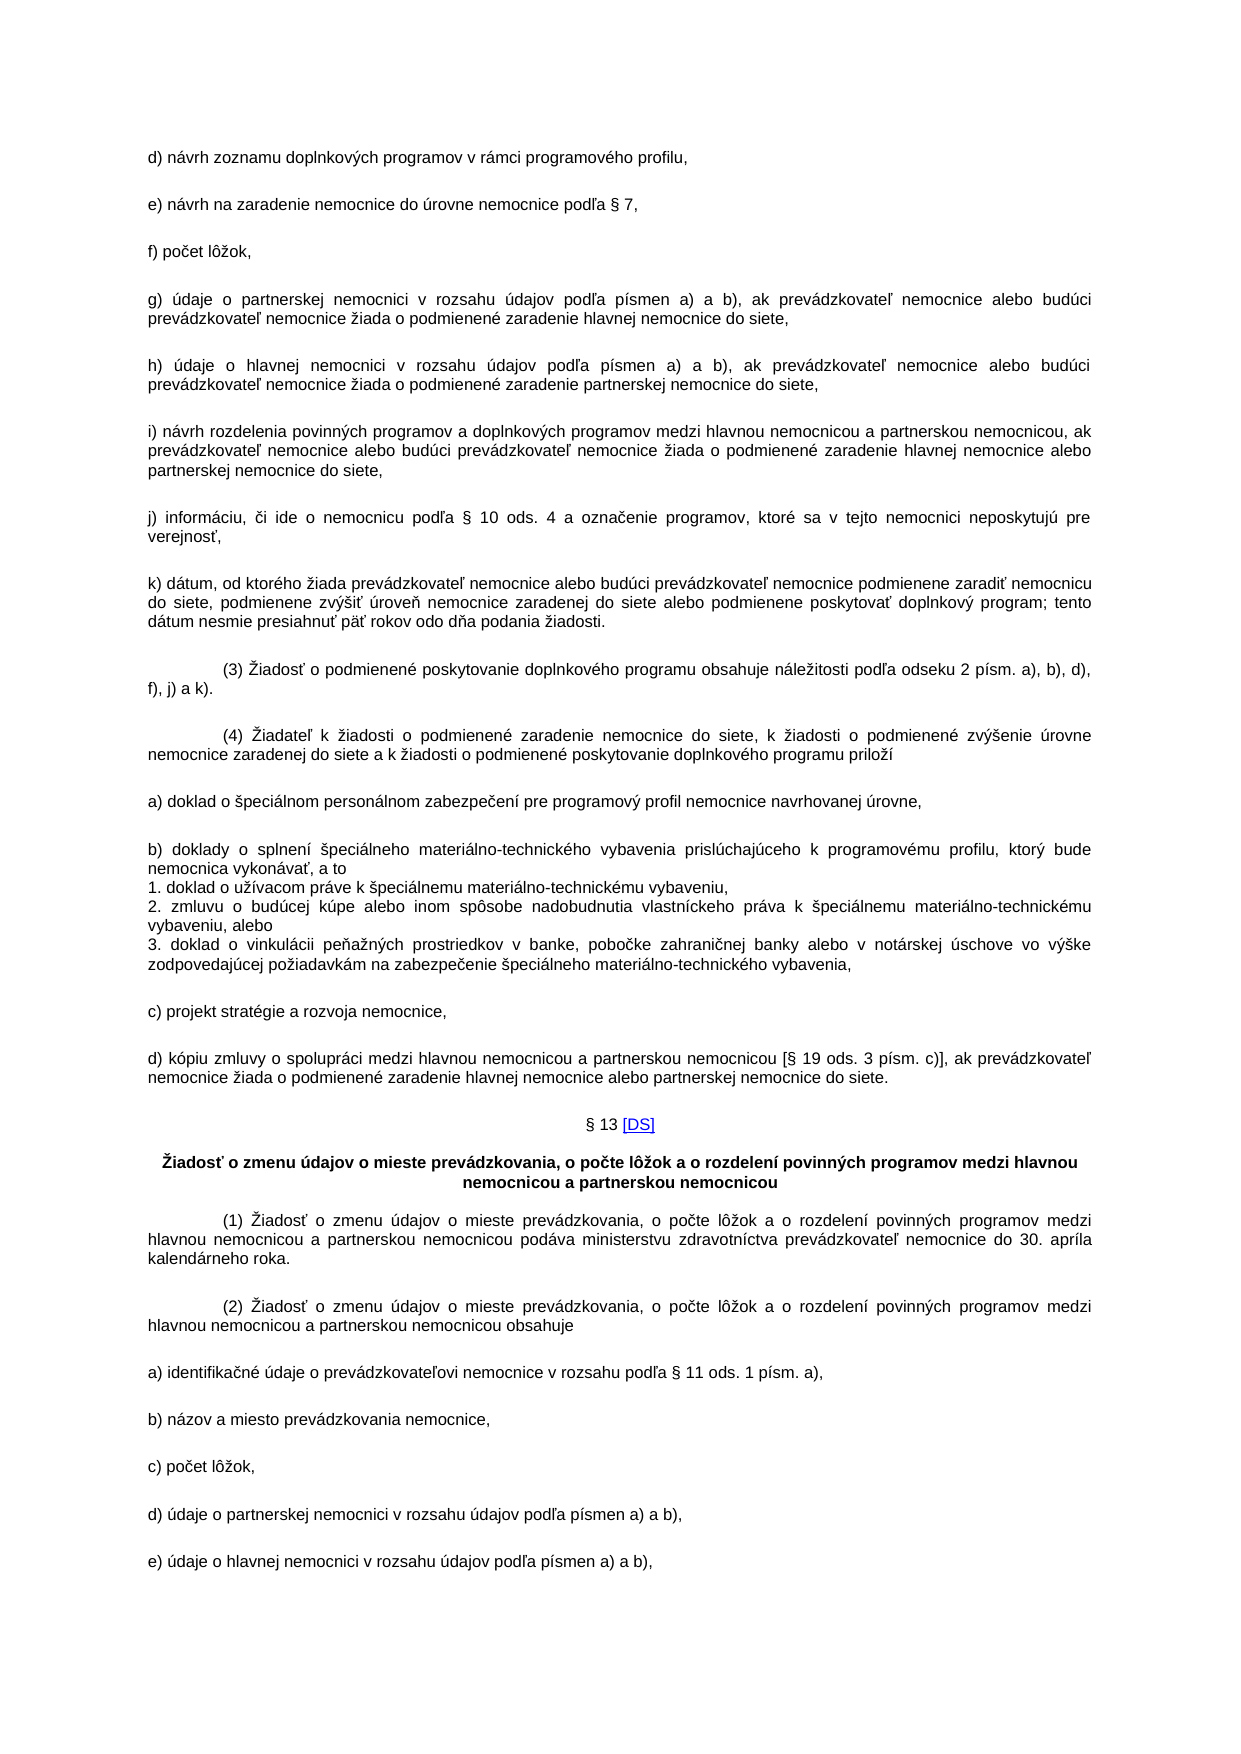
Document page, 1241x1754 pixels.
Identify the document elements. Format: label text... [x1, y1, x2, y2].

text b) názov a miesto prevádzkovania nemocnice, [148, 1410, 1092, 1429]
text g) údaje o partnerskej nemocnici v rozsahu údajov podľa písmen a) a b), ak prevádzkovateľ nemocnice alebo budúci prevádzkovateľ nemocnice žiada o podmienené zaradenie hlavnej nemocnice do siete, [148, 289, 1092, 328]
text 3. doklad o vinkulácii peňažných prostriedkov v banke, pobočke zahraničnej banky alebo v notárskej úschove vo výške zodpovedajúcej požiadavkám na zabezpečenie špeciálneho materiálno-technického vybavenia, [148, 935, 1092, 973]
text c) počet lôžok, [148, 1457, 1092, 1476]
text d) návrh zoznamu doplnkových programov v rámci programového profilu, [148, 148, 1092, 167]
text h) údaje o hlavnej nemocnici v rozsahu údajov podľa písmen a) a b), ak prevádzkovateľ nemocnice alebo budúci prevádzkovateľ nemocnice žiada o podmienené zaradenie partnerskej nemocnice do siete, [148, 356, 1092, 394]
text (3) Žiadosť o podmienené poskytovanie doplnkového programu obsahuje náležitosti podľa odseku 2 písm. a), b), d), f), j) a k). [148, 659, 1092, 698]
text § 13 [DS] [148, 1115, 1092, 1134]
text f) počet lôžok, [148, 242, 1092, 261]
text e) údaje o hlavnej nemocnici v rozsahu údajov podľa písmen a) a b), [148, 1551, 1092, 1571]
text a) identifikačné údaje o prevádzkovateľovi nemocnice v rozsahu podľa § 11 ods. 1 písm. a), [148, 1363, 1092, 1382]
text a) doklad o špeciálnom personálnom zabezpečení pre programový profil nemocnice navrhovanej úrovne, [148, 792, 1092, 811]
text k) dátum, od ktorého žiada prevádzkovateľ nemocnice alebo budúci prevádzkovateľ nemocnice podmienene zaradiť nemocnicu do siete, podmienene zvýšiť úroveň nemocnice zaradenej do siete alebo podmienene poskytovať doplnkový program; tento dátum nesmie presiahnuť päť rokov odo dňa podania žiadosti. [148, 574, 1092, 631]
text e) návrh na zaradenie nemocnice do úrovne nemocnice podľa § 7, [148, 195, 1092, 214]
text (4) Žiadateľ k žiadosti o podmienené zaradenie nemocnice do siete, k žiadosti o podmienené zvýšenie úrovne nemocnice zaradenej do siete a k žiadosti o podmienené poskytovanie doplnkového programu priloží [148, 726, 1092, 764]
text Žiadosť o zmenu údajov o mieste prevádzkovania, o počte lôžok a o rozdelení povinných programov medzi hlavnou nemocnicou a partnerskou nemocnicou [148, 1153, 1092, 1192]
text c) projekt stratégie a rozvoja nemocnice, [148, 1001, 1092, 1021]
text 2. zmluvu o budúcej kúpe alebo inom spôsobe nadobudnutia vlastníckeho práva k špeciálnemu materiálno-technickému vybaveniu, alebo [148, 897, 1092, 935]
text (2) Žiadosť o zmenu údajov o mieste prevádzkovania, o počte lôžok a o rozdelení povinných programov medzi hlavnou nemocnicou a partnerskou nemocnicou obsahuje [148, 1296, 1092, 1335]
text i) návrh rozdelenia povinných programov a doplnkových programov medzi hlavnou nemocnicou a partnerskou nemocnicou, ak prevádzkovateľ nemocnice alebo budúci prevádzkovateľ nemocnice žiada o podmienené zaradenie hlavnej nemocnice alebo partnerskej nemocnice do siete, [148, 422, 1092, 479]
text d) kópiu zmluvy o spolupráci medzi hlavnou nemocnicou a partnerskou nemocnicou [§ 19 ods. 3 písm. c)], ak prevádzkovateľ nemocnice žiada o podmienené zaradenie hlavnej nemocnice alebo partnerskej nemocnice do siete. [148, 1049, 1092, 1087]
text j) informáciu, či ide o nemocnicu podľa § 10 ods. 4 a označenie programov, ktoré sa v tejto nemocnici neposkytujú pre verejnosť, [148, 507, 1092, 546]
text 1. doklad o užívacom práve k špeciálnemu materiálno-technickému vybaveniu, [148, 878, 1092, 897]
text (1) Žiadosť o zmenu údajov o mieste prevádzkovania, o počte lôžok a o rozdelení povinných programov medzi hlavnou nemocnicou a partnerskou nemocnicou podáva ministerstvu zdravotníctva prevádzkovateľ nemocnice do 30. apríla kalendárneho roka. [148, 1211, 1092, 1268]
text b) doklady o splnení špeciálneho materiálno-technického vybavenia prislúchajúceho k programovému profilu, ktorý bude nemocnica vykonávať, a to [148, 839, 1092, 878]
text d) údaje o partnerskej nemocnici v rozsahu údajov podľa písmen a) a b), [148, 1504, 1092, 1523]
